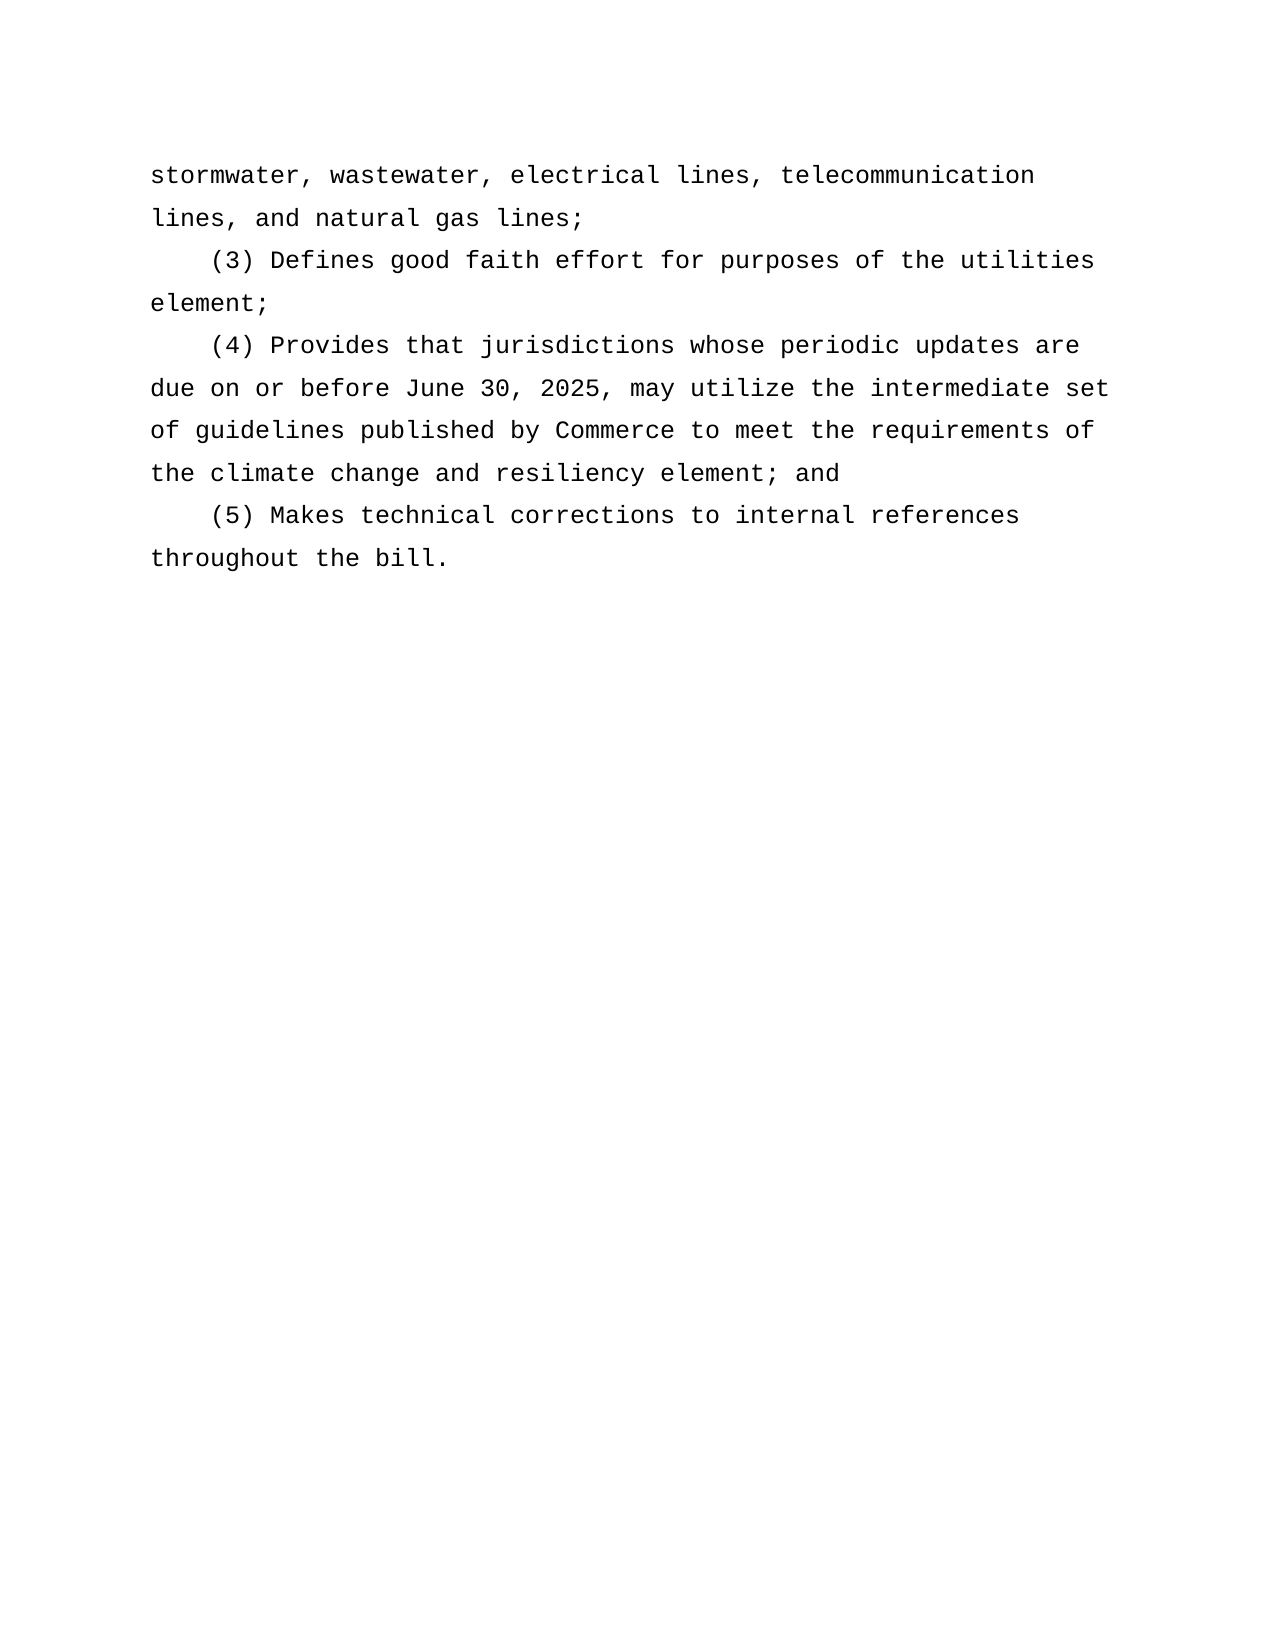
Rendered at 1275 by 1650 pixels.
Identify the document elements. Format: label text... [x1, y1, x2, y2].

text (4) Provides that jurisdictions whose periodic updates are due on or before June 30, 2025, may utilize the intermediate set of guidelines published by Commerce to meet the requirements of the climate change and resiliency element; and [150, 320, 1125, 490]
text (5) Makes technical corrections to internal references throughout the bill. [150, 490, 1125, 575]
text (3) Defines good faith effort for purposes of the utilities element; [150, 235, 1125, 320]
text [150, 150, 1125, 235]
